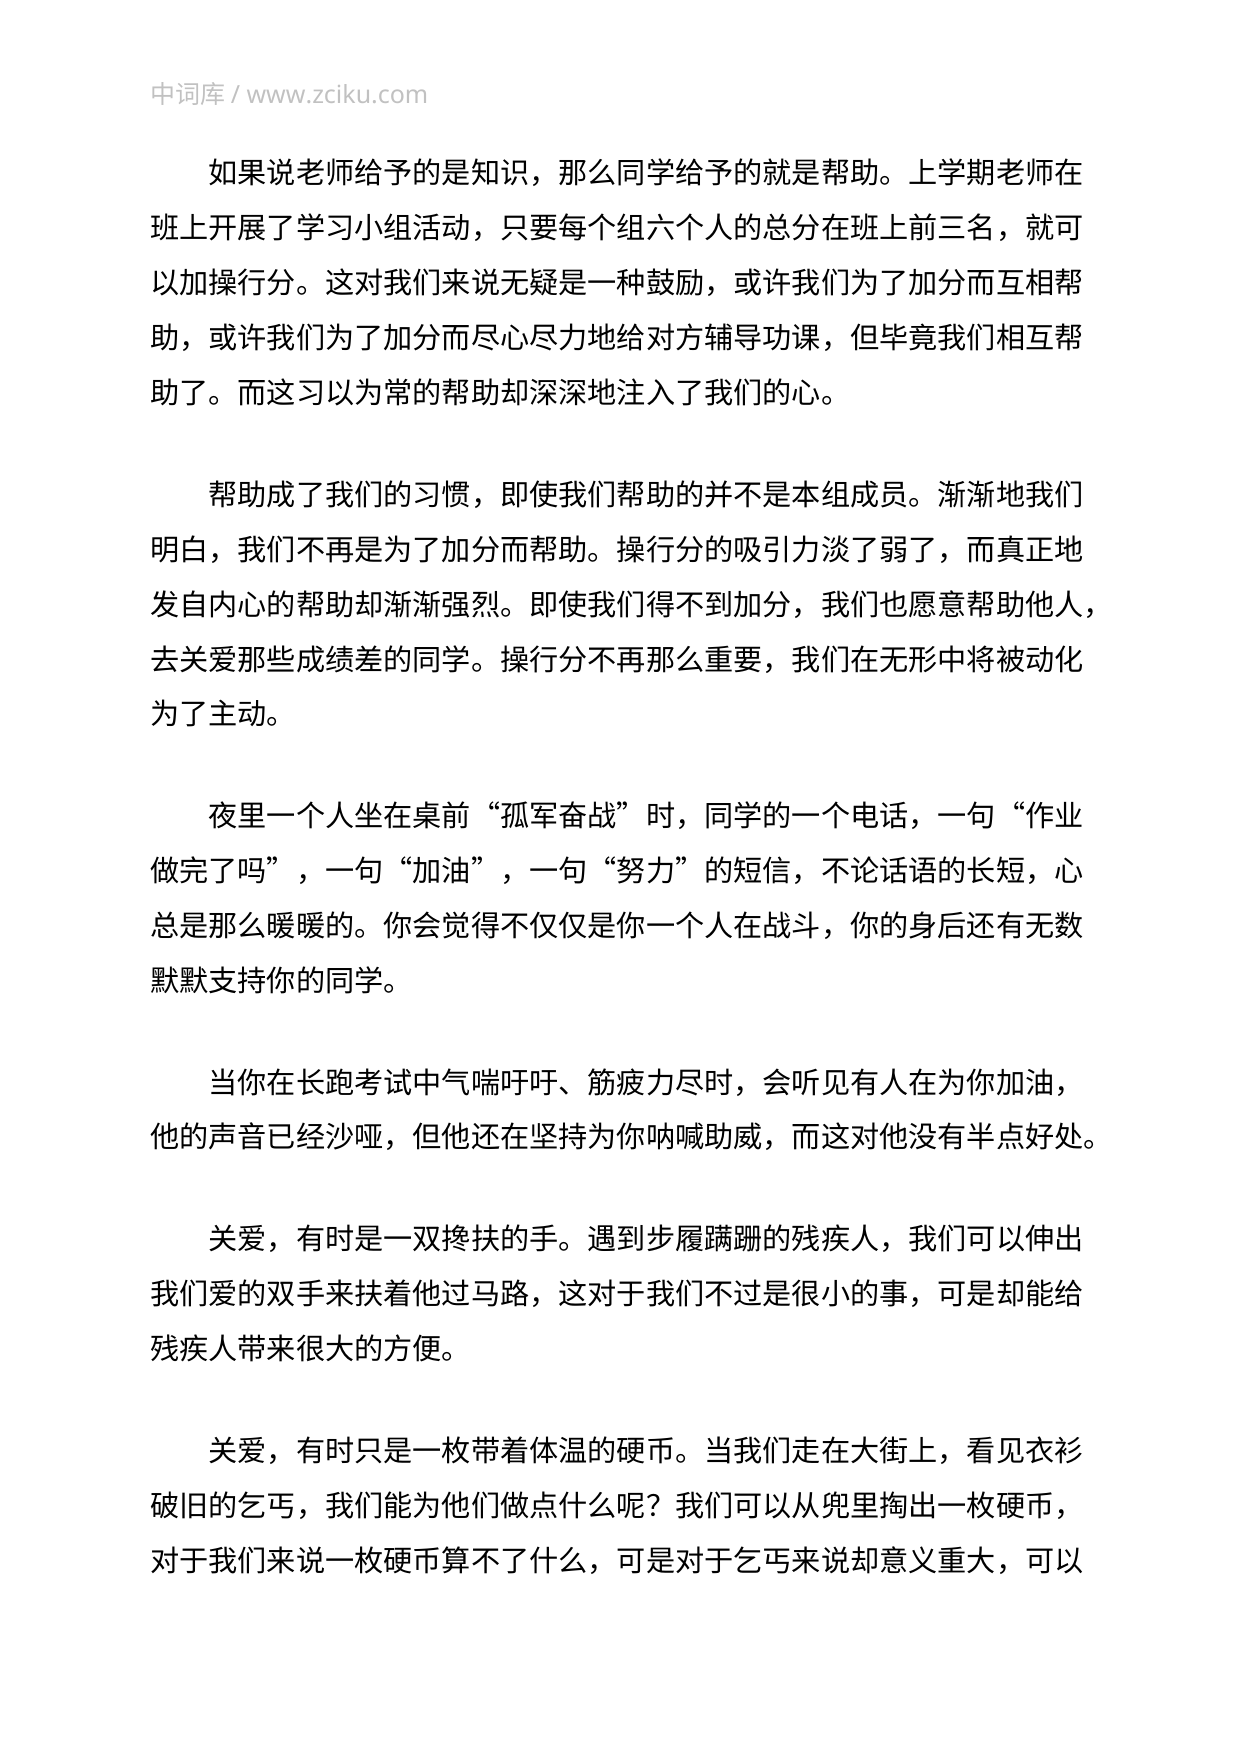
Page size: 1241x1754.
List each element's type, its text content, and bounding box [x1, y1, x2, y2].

text 夜里一个人坐在桌前“孤军奋战”时，同学的一个电话，一句“作业做完了吗”，一句“加油”，一句“努力”的短信，不论话语的长短，心总是那么暖暖的。你会觉得不仅仅是你一个人在战斗，你的身后还有无数默默支持你的同学。 [150, 793, 1090, 1000]
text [150, 1427, 1090, 1579]
text 如果说老师给予的是知识，那么同学给予的就是帮助。上学期老师在班上开展了学习小组活动，只要每个组六个人的总分在班上前三名，就可以加操行分。这对我们来说无疑是一种鼓励，或许我们为了加分而互相帮助，或许我们为了加分而尽心尽力地给对方辅导功课，但毕竟我们相互帮助了。而这习以为常的帮助却深深地注入了我们的心。 [150, 150, 1090, 412]
text 关爱，有时是一双搀扶的手。遇到步履蹒跚的残疾人，我们可以伸出我们爱的双手来扶着他过马路，这对于我们不过是很小的事，可是却能给残疾人带来很大的方便。 [150, 1216, 1090, 1368]
text 帮助成了我们的习惯，即使我们帮助的并不是本组成员。渐渐地我们明白，我们不再是为了加分而帮助。操行分的吸引力淡了弱了，而真正地发自内心的帮助却渐渐强烈。即使我们得不到加分，我们也愿意帮助他人，去关爱那些成绩差的同学。操行分不再那么重要，我们在无形中将被动化为了主动。 [150, 471, 1090, 733]
text 当你在长跑考试中气喘吁吁、筋疲力尽时，会听见有人在为你加油，他的声音已经沙哑，但他还在坚持为你呐喊助威，而这对他没有半点好处。 [150, 1059, 1090, 1156]
